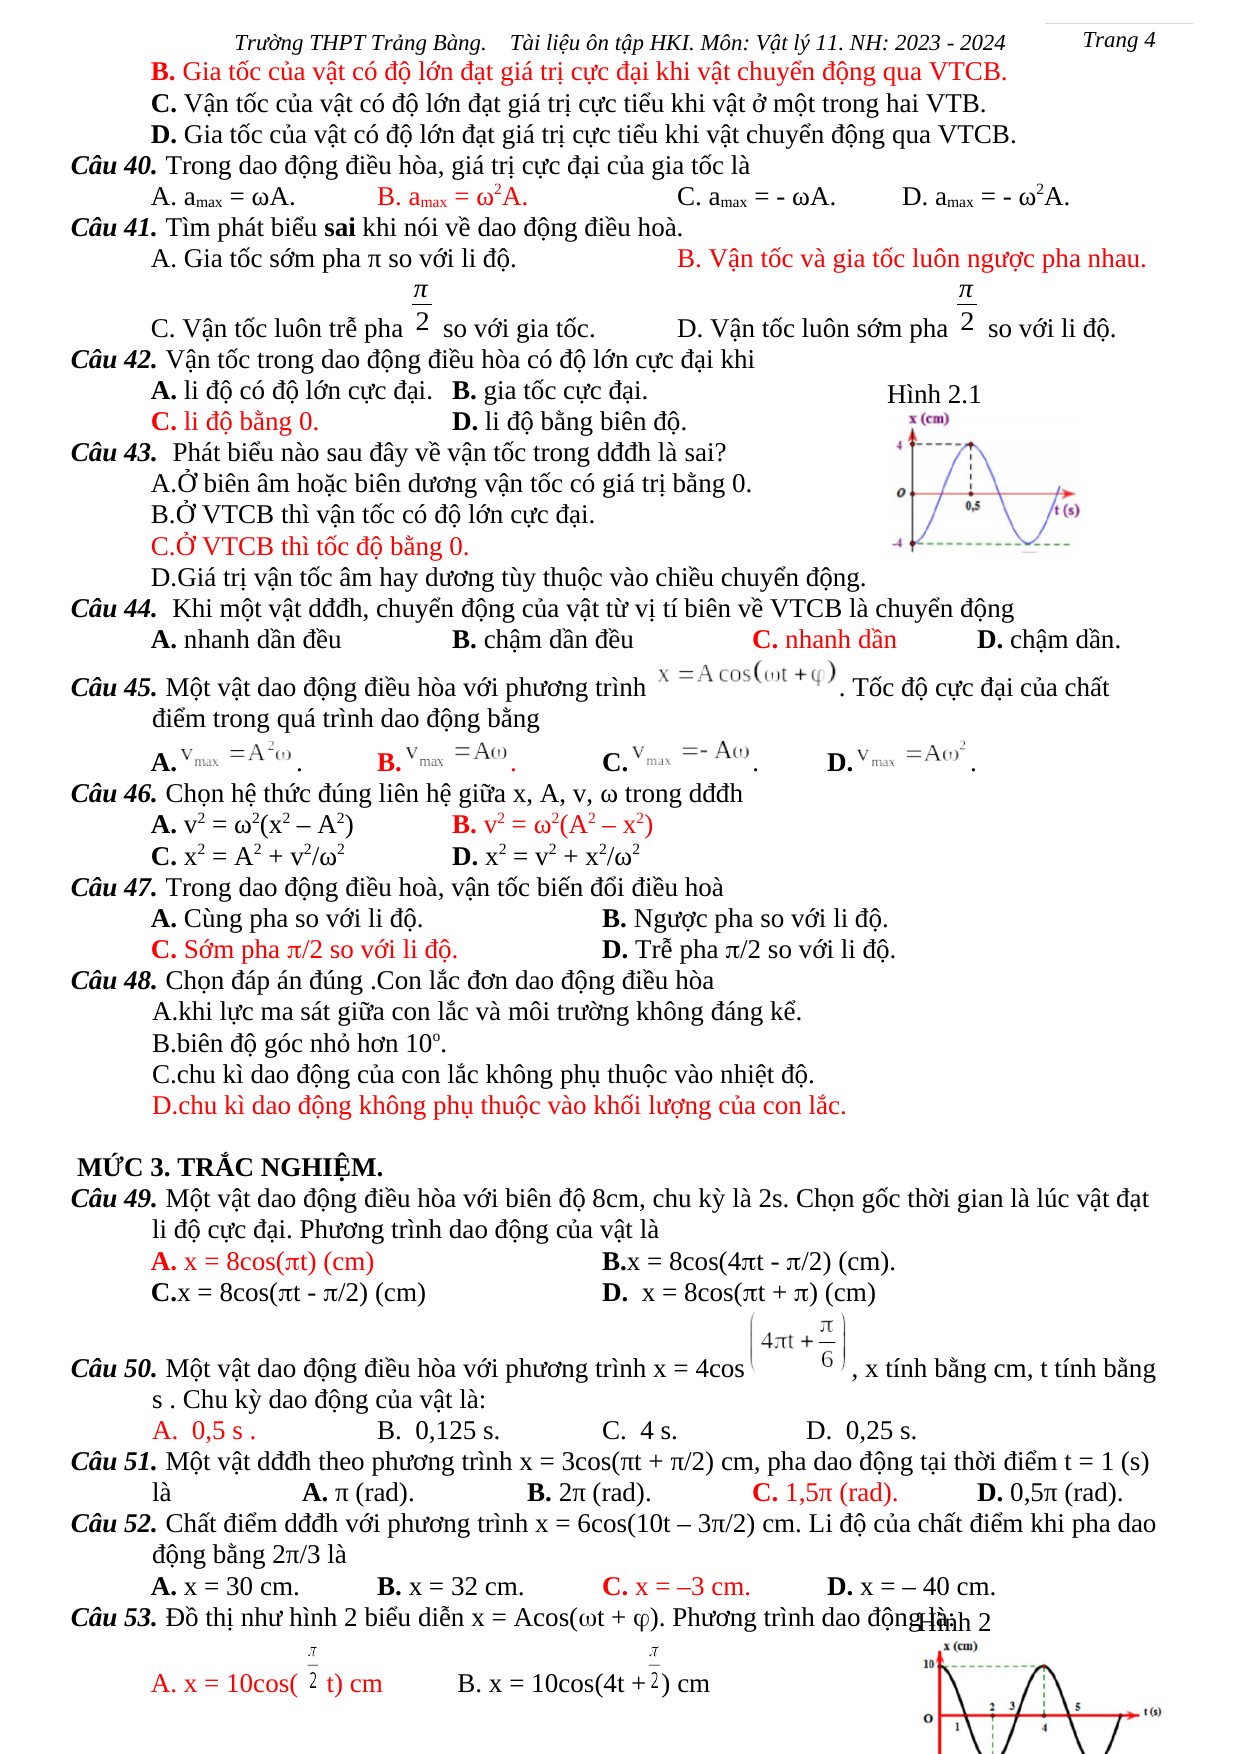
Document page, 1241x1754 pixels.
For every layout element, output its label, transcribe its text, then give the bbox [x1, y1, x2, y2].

text A.. B.. C.. D.. [77, 733, 1163, 777]
list Chọn hệ thức đúng liên hệ giữa x, A, v, ω trong dđđh [114, 777, 1163, 808]
list Vận tốc trong dao động điều hòa có độ lớn cực đại khi [114, 343, 1163, 374]
picture [917, 1637, 1172, 1754]
list C.chu kì dao động của con lắc không phụ thuộc vào nhiệt độ. [152, 1058, 1163, 1089]
text B. Gia tốc của vật có độ lớn đạt giá trị cực đại khi vật chuyển động qua VTCB. [77, 56, 1163, 87]
list Một vật dao động điều hòa với biên độ 8cm, chu kỳ là 2s. Chọn gốc thời gian là lúc vật đạt li độ cực đại. Phương trình dao động của vật là [114, 1182, 1163, 1245]
text C. Vận tốc luôn trễ pha so với gia tốc. D. Vận tốc luôn sớm pha so với li độ. [77, 273, 1163, 343]
list Trong dao động điều hòa, giá trị cực đại của gia tốc là [114, 149, 1163, 180]
text A.Ở biên âm hoặc biên dương vận tốc có giá trị bằng 0. [77, 467, 1163, 499]
text C. Vận tốc của vật có độ lớn đạt giá trị cực tiểu khi vật ở một trong hai VTB. [77, 87, 1163, 118]
list A. 0,5 s . B. 0,125 s. C. 4 s. D. 0,25 s. [152, 1414, 1163, 1445]
text A. x = 10cos( t) cm B. x = 10cos(4t +) cm [77, 1632, 1163, 1698]
text C. Sớm pha /2 so với li độ. D. Trễ pha /2 so với li độ. [77, 933, 1166, 964]
list Tìm phát biểu sai khi nói về dao động điều hoà. [114, 211, 1163, 242]
list B.biên độ góc nhỏ hơn 10o. [152, 1027, 1163, 1058]
list Phát biểu nào sau đây về vận tốc trong dđđh là sai? [114, 436, 1163, 467]
list Trong dao động điều hoà, vận tốc biến đổi điều hoà [114, 871, 1163, 902]
text A. v2 = ω2(x2 – A2) B. v2 = ω2(A2 – x2) [77, 808, 1163, 840]
text C. li độ bằng 0. D. li độ bằng biên độ. [77, 405, 1163, 436]
list A.khi lực ma sát giữa con lắc và môi trường không đáng kể. [152, 996, 1163, 1027]
list Chọn đáp án đúng .Con lắc đơn dao động điều hòa [114, 964, 1163, 996]
list D.chu kì dao động không phụ thuộc vào khối lượng của con lắc. [152, 1089, 1163, 1120]
list Đồ thị như hình 2 biểu diễn x = Acos(t + ). Phương trình dao động là: [114, 1601, 1163, 1632]
text D.Giá trị vận tốc âm hay dương tùy thuộc vào chiều chuyển động. [77, 561, 1163, 592]
list Một vật dđđh theo phương trình x = 3cos(πt + π/2) cm, pha dao động tại thời điểm t = 1 (s) là A. π (rad). B. 2π (rad). C. 1,5π (rad). D. 0,5π (rad). [114, 1445, 1163, 1507]
list Một vật dao động điều hòa với phương trình x = 4cos, x tính bằng cm, t tính bằng s . Chu kỳ dao động của vật là: [114, 1307, 1163, 1414]
text MỨC 3. TRẮC NGHIỆM. [77, 1151, 1163, 1182]
text A. nhanh dần đều B. chậm dần đều C. nhanh dần D. chậm dần. [77, 623, 1163, 654]
text A. amax = ωA. B. amax = ω2A. C. amax = - ωA. D. amax = - ω2A. [77, 180, 1158, 211]
text C.Ở VTCB thì tốc độ bằng 0. [77, 530, 1163, 561]
text C. x2 = A2 + v2/ω2 D. x2 = v2 + x2/ω2 [77, 840, 1163, 871]
list Chất điểm dđđh với phương trình x = 6cos(10t – 3π/2) cm. Li độ của chất điểm khi pha dao động bằng 2π/3 là [114, 1507, 1163, 1570]
text C.x = 8cos(t - /2) (cm) D. x = 8cos(t + ) (cm) [77, 1276, 1163, 1307]
text D. Gia tốc của vật có độ lớn đạt giá trị cực tiểu khi vật chuyển động qua VTCB. [77, 118, 1163, 149]
text A. x = 30 cm. B. x = 32 cm. C. x = –3 cm. D. x = – 40 cm. [77, 1570, 1163, 1601]
text A. li độ có độ lớn cực đại. B. gia tốc cực đại. [77, 374, 1163, 405]
text A. x = 8cos(t) (cm) B.x = 8cos(4t - /2) (cm). [77, 1245, 1163, 1276]
text B.Ở VTCB thì vận tốc có độ lớn cực đại. [77, 499, 1163, 530]
text A. Cùng pha so với li độ. B. Ngược pha so với li độ. [77, 902, 1166, 933]
list Một vật dao động điều hòa với phương trình . Tốc độ cực đại của chất điểm trong quá trình dao động bằng [114, 654, 1163, 733]
list Khi một vật dđđh, chuyển động của vật từ vị tí biên về VTCB là chuyển động [114, 592, 1163, 623]
text A. Gia tốc sớm pha π so với li độ. B. Vận tốc và gia tốc luôn ngược pha nhau. [77, 242, 1163, 273]
